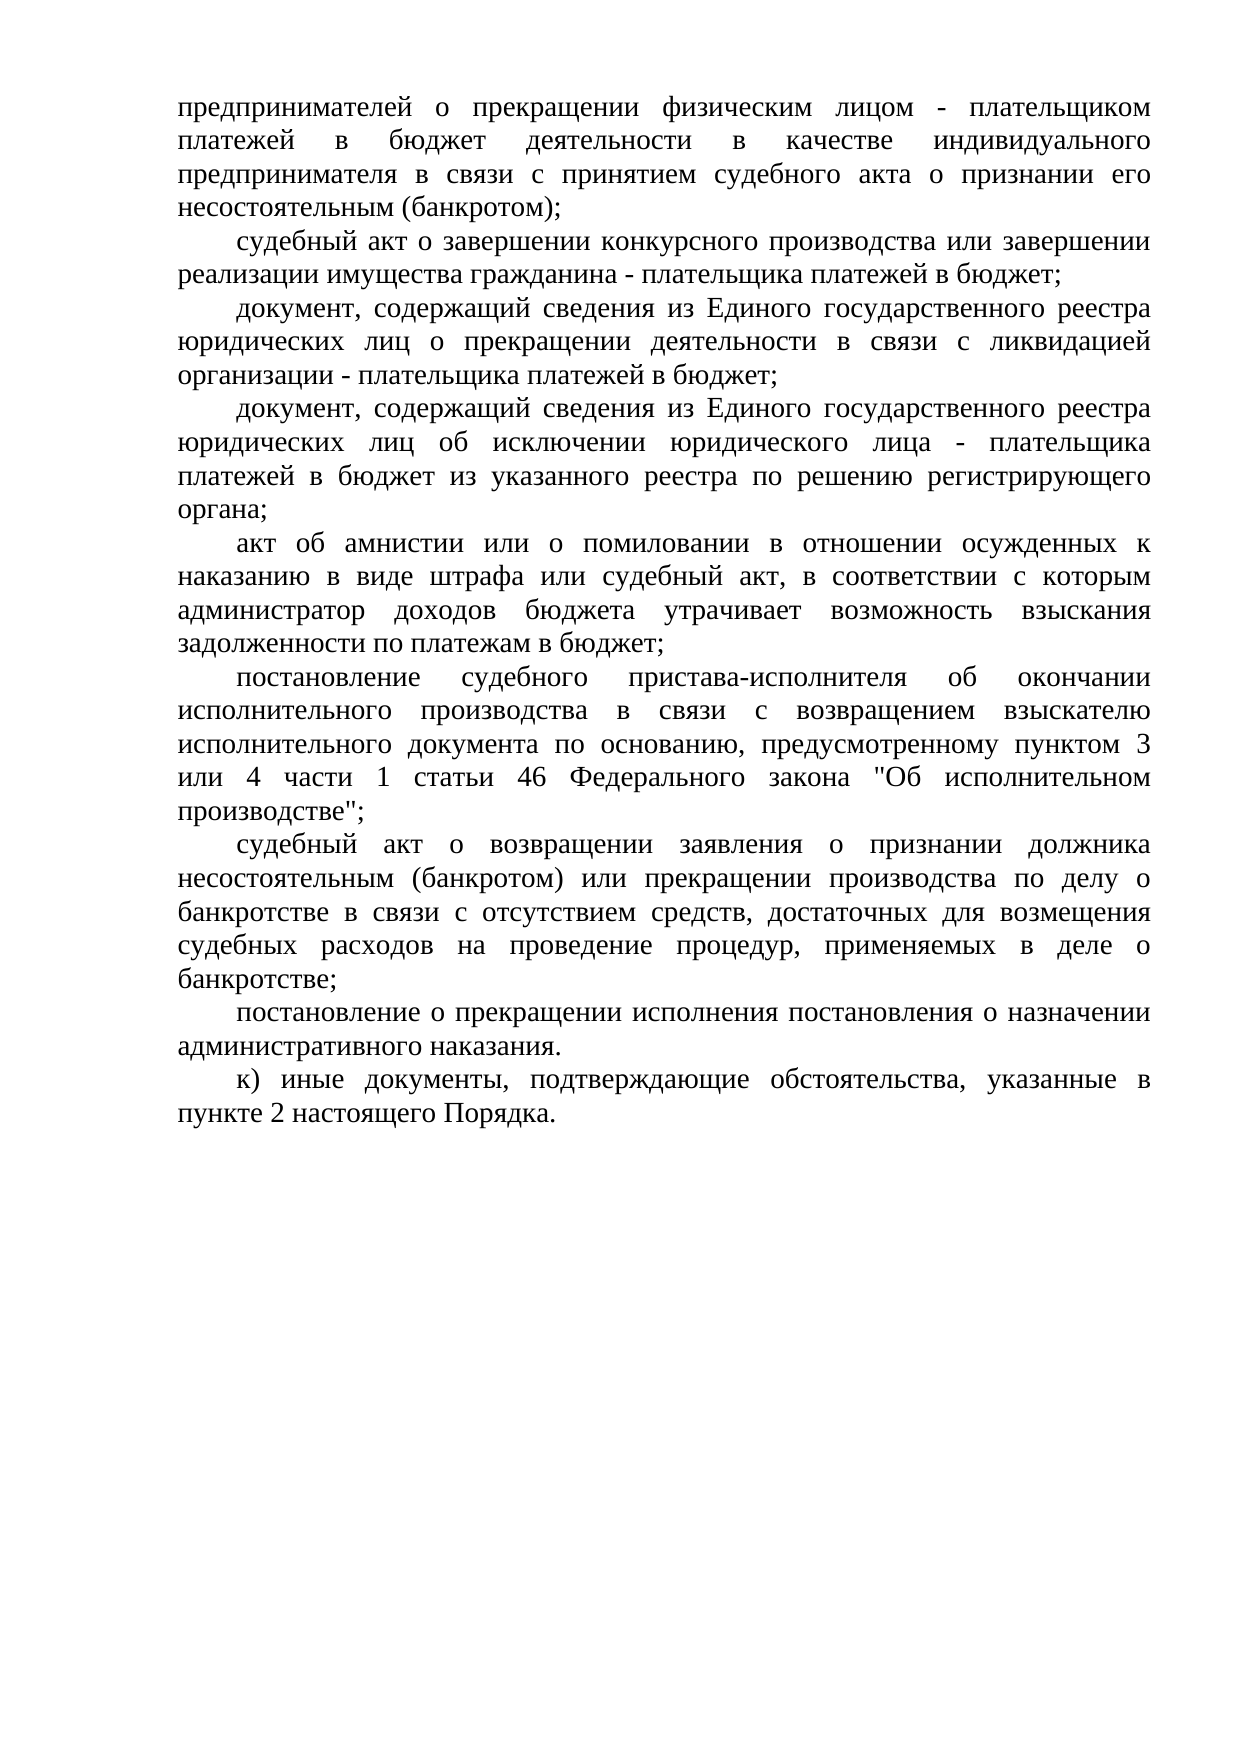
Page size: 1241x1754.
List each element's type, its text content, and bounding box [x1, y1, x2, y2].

text документ, содержащий сведения из Единого государственного реестра юридических лиц об исключении юридического лица - плательщика платежей в бюджет из указанного реестра по решению регистрирующего органа; [177, 391, 1152, 525]
text постановление о прекращении исполнения постановления о назначении административного наказания. [177, 994, 1152, 1061]
text документ, содержащий сведения из Единого государственного реестра юридических лиц о прекращении деятельности в связи с ликвидацией организации - плательщика платежей в бюджет; [177, 290, 1152, 391]
text акт об амнистии или о помиловании в отношении осужденных к наказанию в виде штрафа или судебный акт, в соответствии с которым администратор доходов бюджета утрачивает возможность взыскания задолженности по платежам в бюджет; [177, 525, 1152, 659]
text к) иные документы, подтверждающие обстоятельства, указанные в пункте 2 настоящего Порядка. [177, 1061, 1152, 1128]
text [177, 89, 1152, 223]
text судебный акт о завершении конкурсного производства или завершении реализации имущества гражданина - плательщика платежей в бюджет; [177, 223, 1152, 290]
text судебный акт о возвращении заявления о признании должника несостоятельным (банкротом) или прекращении производства по делу о банкротстве в связи с отсутствием средств, достаточных для возмещения судебных расходов на проведение процедур, применяемых в деле о банкротстве; [177, 827, 1152, 994]
text постановление судебного пристава-исполнителя об окончании исполнительного производства в связи с возвращением взыскателю исполнительного документа по основанию, предусмотренному пунктом 3 или 4 части 1 статьи 46 Федерального закона "Об исполнительном производстве"; [177, 659, 1152, 827]
